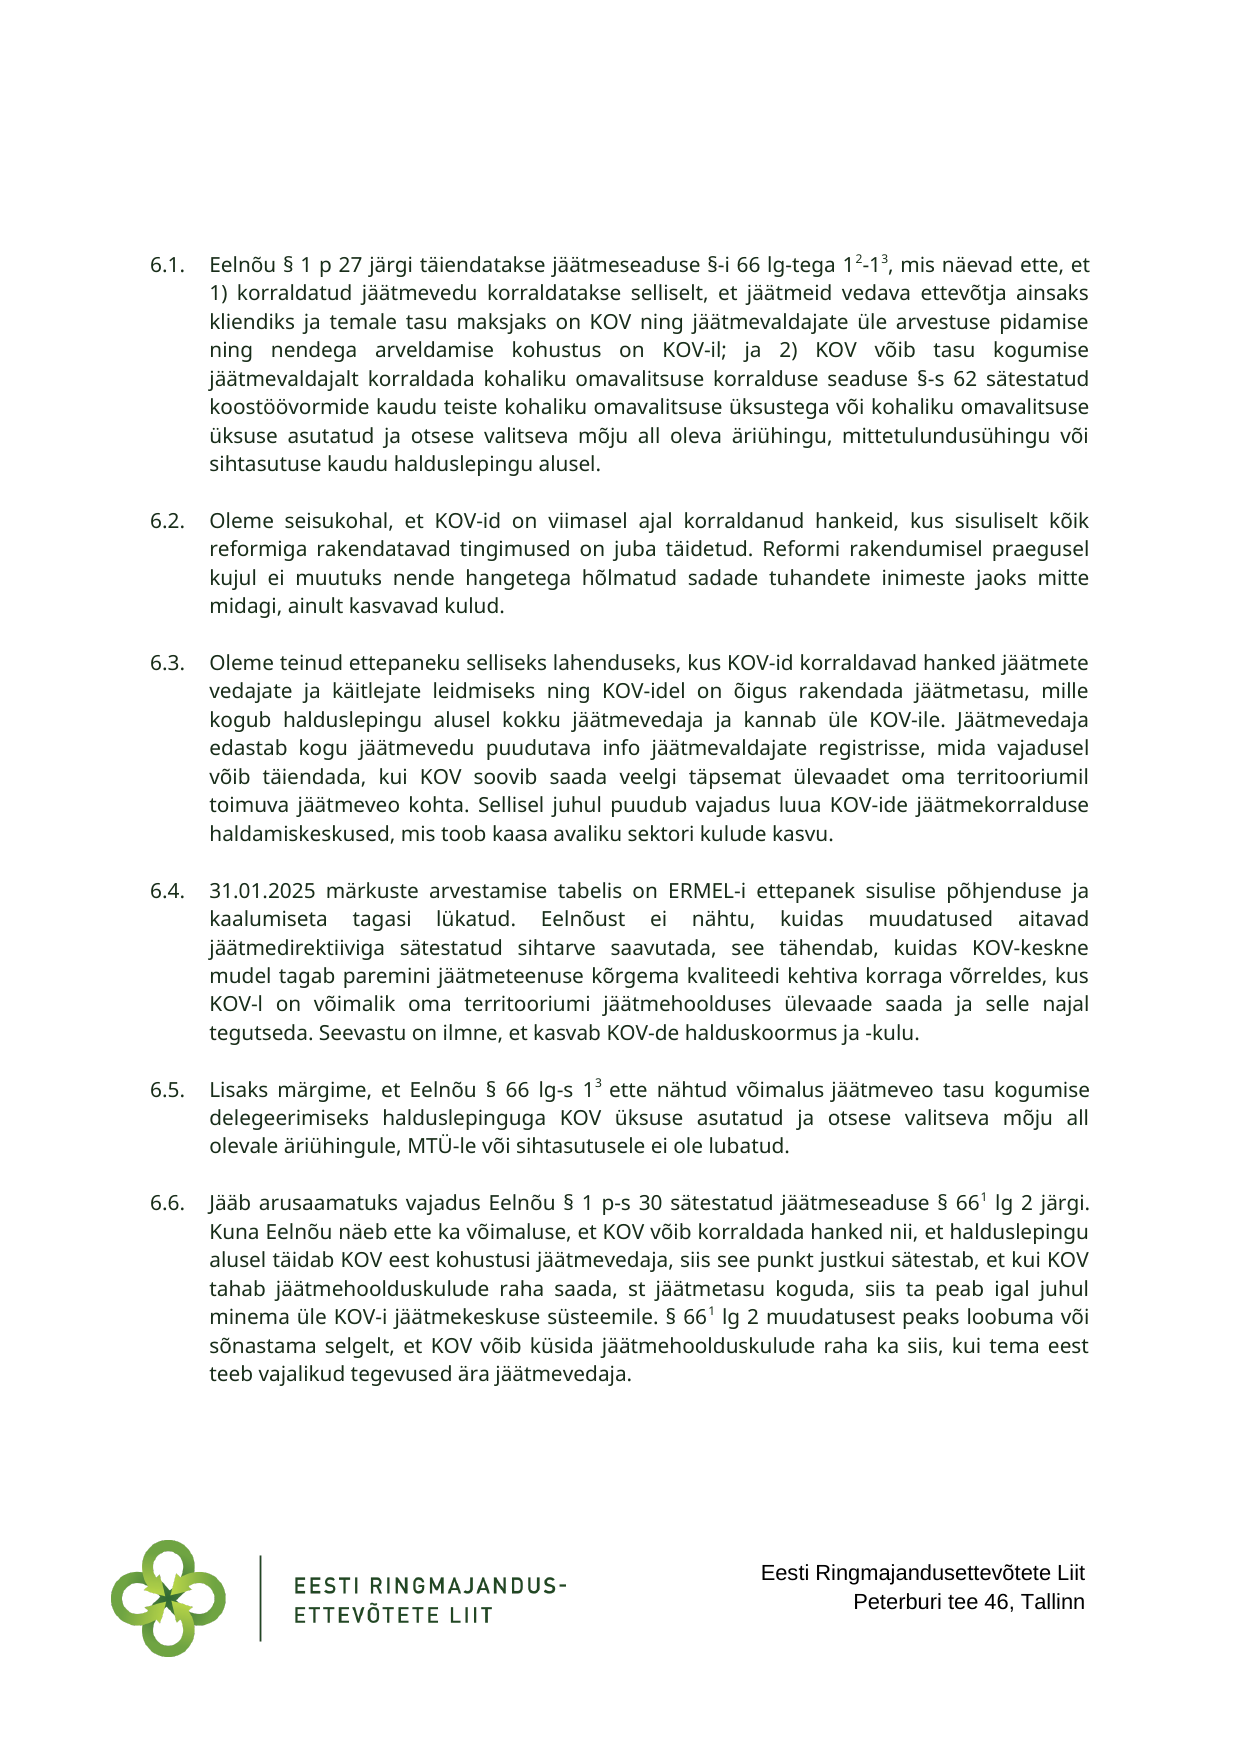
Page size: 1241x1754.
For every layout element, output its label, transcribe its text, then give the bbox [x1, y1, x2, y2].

list Oleme seisukohal, et KOV-id on viimasel ajal korraldanud hankeid, kus sisuliselt kõik reformiga rakendatavad tingimused on juba täidetud. Reformi rakendumisel praegusel kujul ei muutuks nende hangetega hõlmatud sadade tuhandete inimeste jaoks mitte midagi, ainult kasvavad kulud. [150, 506, 1090, 620]
list Eelnõu § 1 p 27 järgi täiendatakse jäätmeseaduse §-i 66 lg-tega 12-13, mis näevad ette, et 1) korraldatud jäätmevedu korraldatakse selliselt, et jäätmeid vedava ettevõtja ainsaks kliendiks ja temale tasu maksjaks on KOV ning jäätmevaldajate üle arvestuse pidamise ning nendega arveldamise kohustus on KOV-il; ja 2) KOV võib tasu kogumise jäätmevaldajalt korraldada kohaliku omavalitsuse korralduse seaduse §-s 62 sätestatud koostöövormide kaudu teiste kohaliku omavalitsuse üksustega või kohaliku omavalitsuse üksuse asutatud ja otsese valitseva mõju all oleva äriühingu, mittetulundusühingu või sihtasutuse kaudu halduslepingu alusel. [150, 250, 1090, 478]
list Oleme teinud ettepaneku selliseks lahenduseks, kus KOV-id korraldavad hanked jäätmete vedajate ja käitlejate leidmiseks ning KOV-idel on õigus rakendada jäätmetasu, mille kogub halduslepingu alusel kokku jäätmevedaja ja kannab üle KOV-ile. Jäätmevedaja edastab kogu jäätmevedu puudutava info jäätmevaldajate registrisse, mida vajadusel võib täiendada, kui KOV soovib saada veelgi täpsemat ülevaadet oma territooriumil toimuva jäätmeveo kohta. Sellisel juhul puudub vajadus luua KOV-ide jäätmekorralduse haldamiskeskused, mis toob kaasa avaliku sektori kulude kasvu. [150, 648, 1090, 847]
list 31.01.2025 märkuste arvestamise tabelis on ERMEL-i ettepanek sisulise põhjenduse ja kaalumiseta tagasi lükatud. Eelnõust ei nähtu, kuidas muudatused aitavad jäätmedirektiiviga sätestatud sihtarve saavutada, see tähendab, kuidas KOV-keskne mudel tagab paremini jäätmeteenuse kõrgema kvaliteedi kehtiva korraga võrreldes, kus KOV-l on võimalik oma territooriumi jäätmehoolduses ülevaade saada ja selle najal tegutseda. Seevastu on ilmne, et kasvab KOV-de halduskoormus ja -kulu. [150, 876, 1090, 1046]
list Jääb arusaamatuks vajadus Eelnõu § 1 p-s 30 sätestatud jäätmeseaduse § 661 lg 2 järgi. Kuna Eelnõu näeb ette ka võimaluse, et KOV võib korraldada hanked nii, et halduslepingu alusel täidab KOV eest kohustusi jäätmevedaja, siis see punkt justkui sätestab, et kui KOV tahab jäätmehoolduskulude raha saada, st jäätmetasu koguda, siis ta peab igal juhul minema üle KOV-i jäätmekeskuse süsteemile. § 661 lg 2 muudatusest peaks loobuma või sõnastama selgelt, et KOV võib küsida jäätmehoolduskulude raha ka siis, kui tema eest teeb vajalikud tegevused ära jäätmevedaja. [150, 1188, 1090, 1388]
list Lisaks märgime, et Eelnõu § 66 lg-s 13 ette nähtud võimalus jäätmeveo tasu kogumise delegeerimiseks halduslepinguga KOV üksuse asutatud ja otsese valitseva mõju all olevale äriühingule, MTÜ-le või sihtasutusele ei ole lubatud. [150, 1075, 1090, 1160]
picture [110, 1540, 568, 1657]
